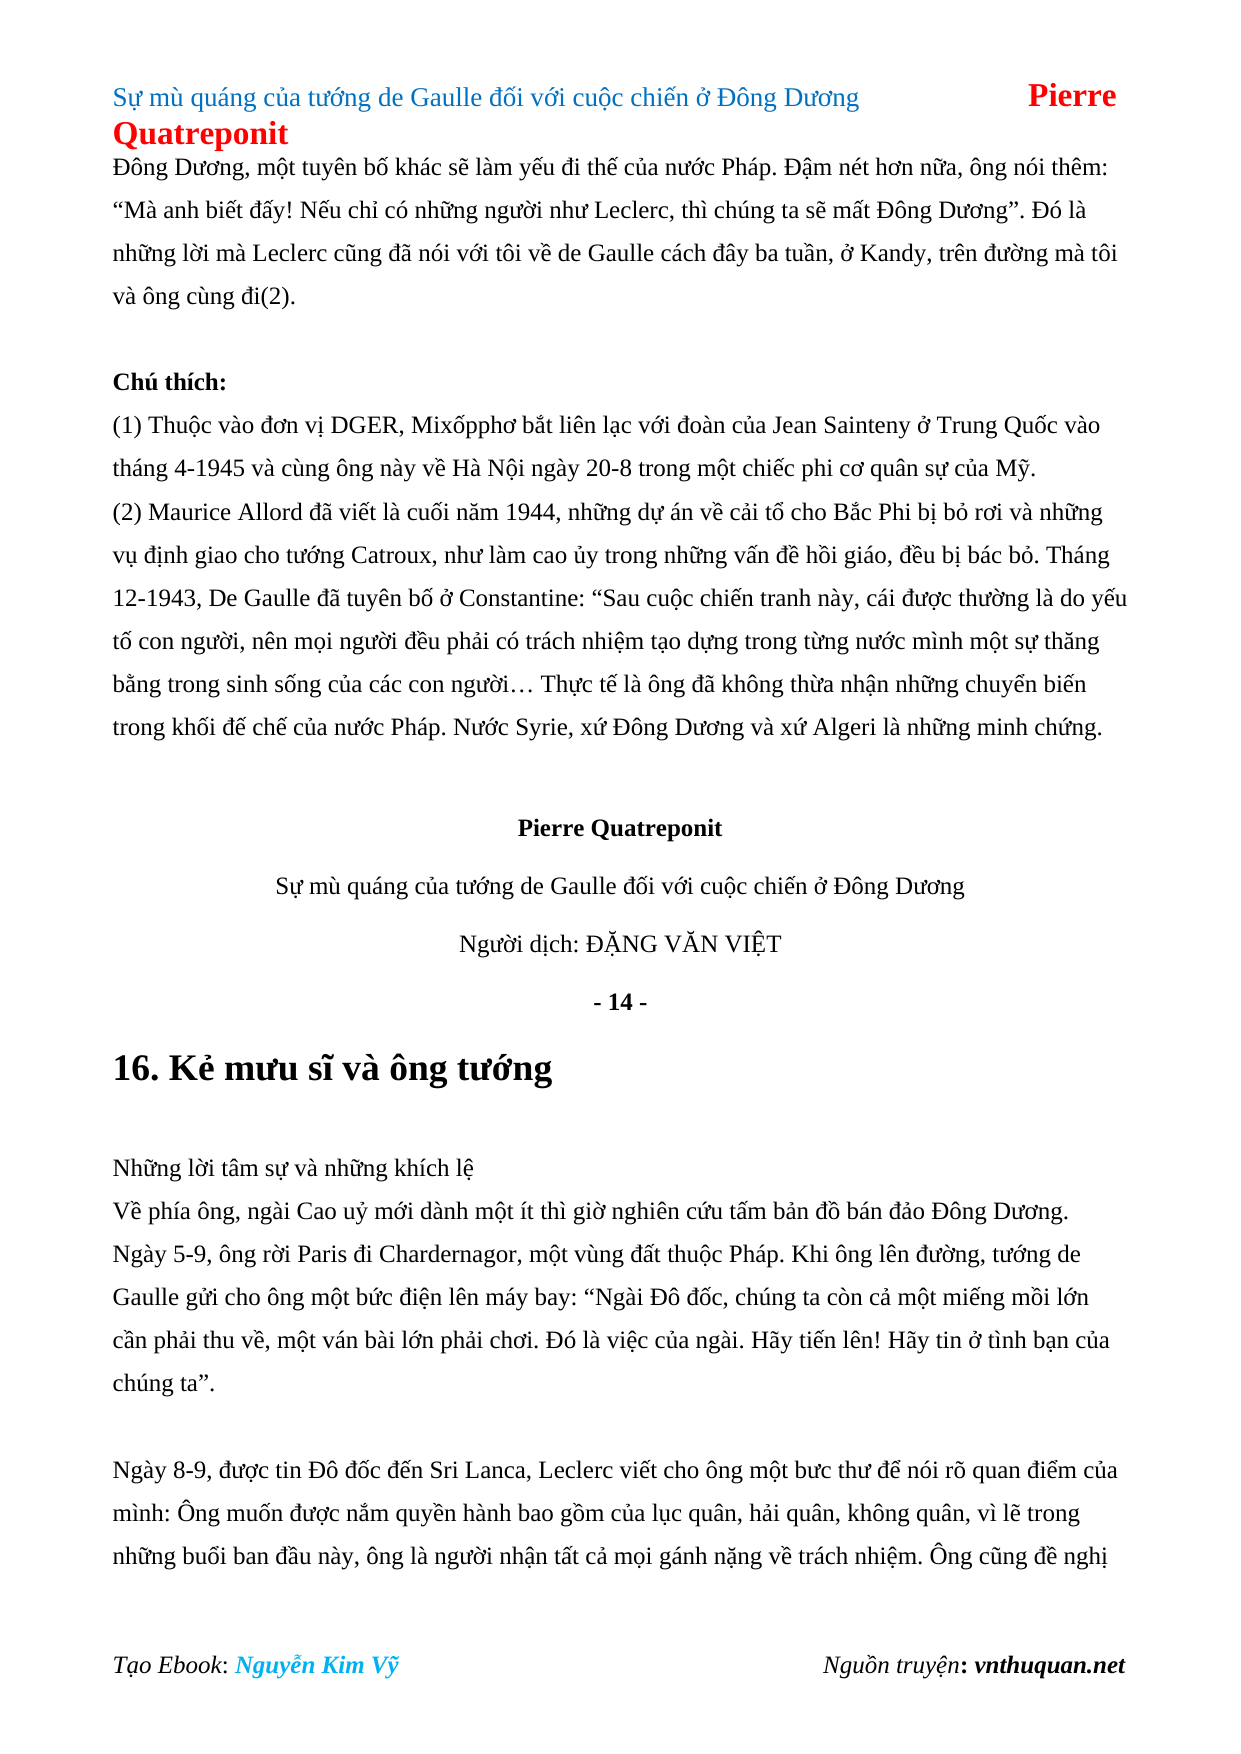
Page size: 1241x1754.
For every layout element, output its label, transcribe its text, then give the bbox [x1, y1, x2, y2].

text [112, 152, 1128, 741]
text Người dịch: ĐẶNG VĂN VIỆT [112, 929, 1128, 958]
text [112, 1110, 1128, 1570]
text - 14 - [112, 987, 1128, 1016]
text Pierre Quatreponit [112, 813, 1128, 842]
text Sự mù quáng của tướng de Gaulle đối với cuộc chiến ở Đông Dương [112, 871, 1128, 900]
subtitle 16. Kẻ mưu sĩ và ông tướng [112, 1045, 1128, 1088]
